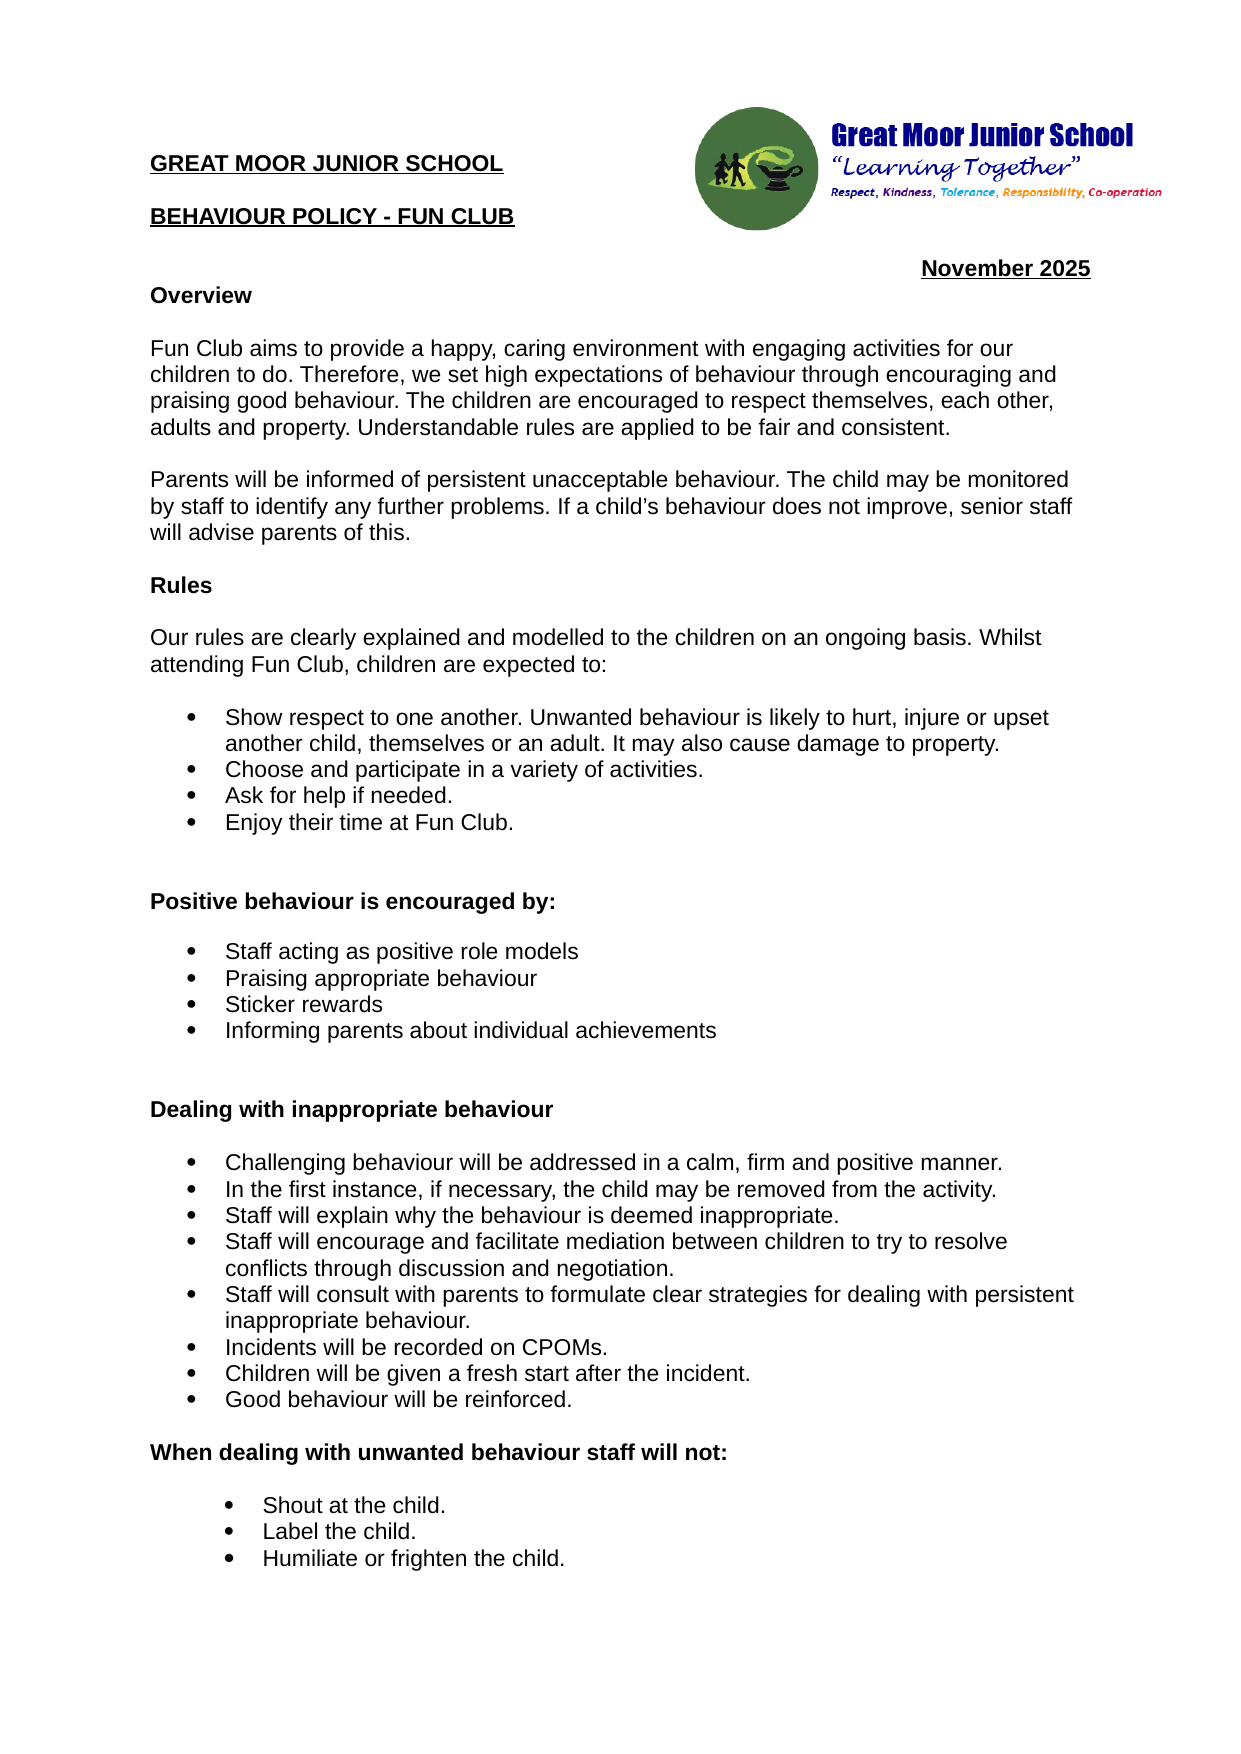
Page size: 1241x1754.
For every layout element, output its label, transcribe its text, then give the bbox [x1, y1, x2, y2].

list Staff acting as positive role models [187, 938, 1090, 965]
text GREAT MOOR JUNIOR SCHOOL [150, 150, 1090, 176]
list Show respect to one another. Unwanted behaviour is likely to hurt, injure or upset another child, themselves or an adult. It may also cause damage to property. [187, 703, 1090, 756]
list Staff will consult with parents to formulate clear strategies for dealing with persistent inappropriate behaviour. [187, 1281, 1090, 1334]
text Overview [150, 282, 1090, 308]
list Choose and participate in a variety of activities. [187, 756, 1090, 782]
text BEHAVIOUR POLICY - FUN CLUB [150, 203, 1090, 229]
list Ask for help if needed. [187, 782, 1090, 809]
text Rules [150, 572, 1090, 598]
text November 2025 [150, 255, 1090, 282]
list Children will be given a fresh start after the incident. [187, 1360, 1090, 1386]
list Label the child. [225, 1518, 1090, 1544]
list Shout at the child. [225, 1492, 1090, 1518]
text Dealing with inappropriate behaviour [150, 1096, 1090, 1123]
list Enjoy their time at Fun Club. [187, 809, 1090, 835]
list Sticker rewards [187, 991, 1090, 1017]
text Positive behaviour is encouraged by: [150, 888, 1090, 914]
picture [693, 104, 1165, 233]
text Fun Club aims to provide a happy, caring environment with engaging activities for our children to do. Therefore, we set high expectations of behaviour through encouraging and praising good behaviour. The children are encouraged to respect themselves, each other, adults and property. Understandable rules are applied to be fair and consistent. [150, 334, 1090, 440]
text When dealing with unwanted behaviour staff will not: [150, 1439, 1090, 1465]
list Informing parents about individual achievements [187, 1017, 1090, 1044]
list In the first instance, if necessary, the child may be removed from the activity. [187, 1176, 1090, 1202]
list Staff will explain why the behaviour is deemed inappropriate. [187, 1202, 1090, 1228]
list Praising appropriate behaviour [187, 965, 1090, 991]
list Challenging behaviour will be addressed in a calm, firm and positive manner. [187, 1149, 1090, 1176]
text Parents will be informed of persistent unacceptable behaviour. The child may be monitored by staff to identify any further problems. If a child’s behaviour does not improve, senior staff will advise parents of this. [150, 466, 1090, 545]
list Staff will encourage and facilitate mediation between children to try to resolve conflicts through discussion and negotiation. [187, 1228, 1090, 1281]
list Good behaviour will be reinforced. [187, 1386, 1090, 1413]
list Incidents will be recorded on CPOMs. [187, 1334, 1090, 1360]
text Our rules are clearly explained and modelled to the children on an ongoing basis. Whilst attending Fun Club, children are expected to: [150, 624, 1090, 677]
list Humiliate or frighten the child. [225, 1544, 1090, 1571]
